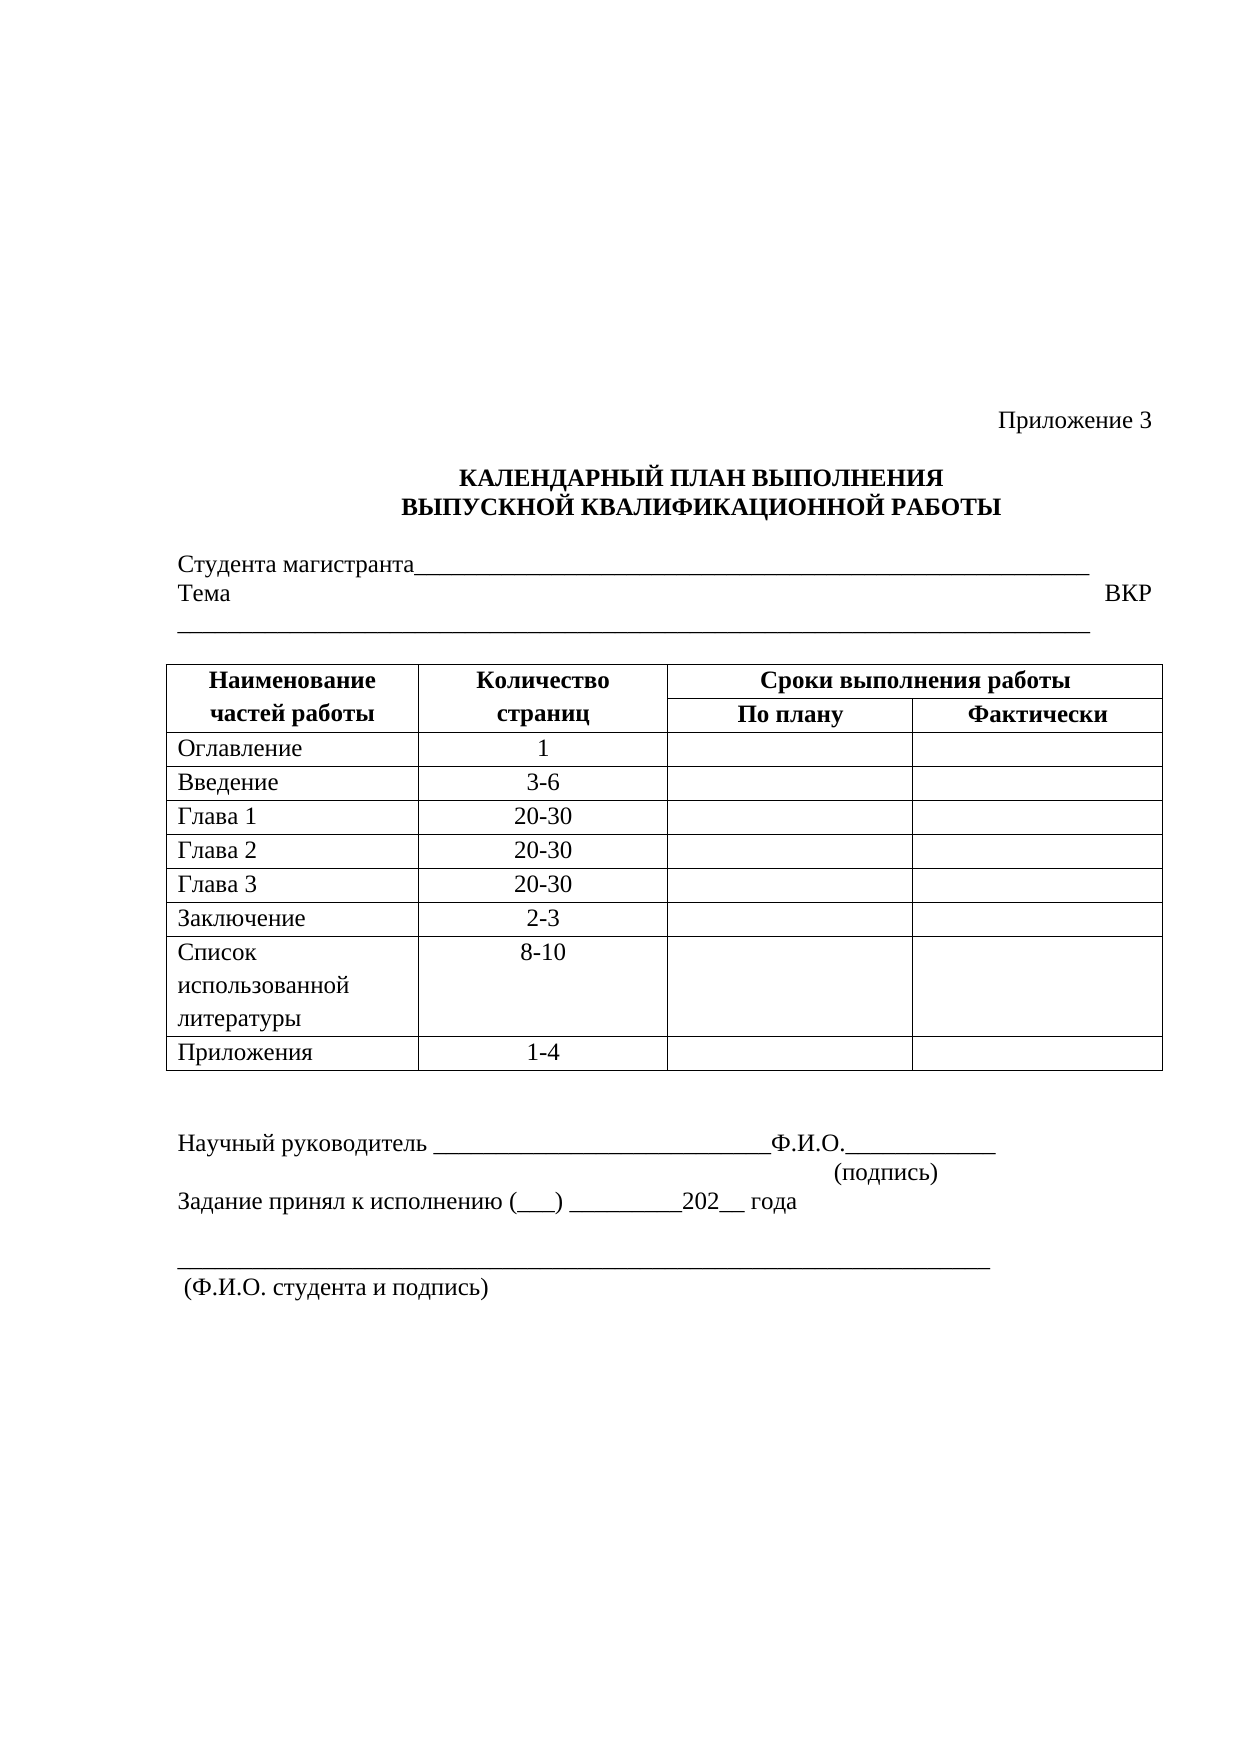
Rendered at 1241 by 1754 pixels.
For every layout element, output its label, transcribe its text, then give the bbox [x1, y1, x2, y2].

table_cell По плану [668, 699, 912, 732]
text Научный руководитель ___________________________Ф.И.О.____________ [177, 1128, 1152, 1157]
table_header Сроки выполнения работы [668, 665, 1162, 698]
text Тема ВКР _________________________________________________________________________ [177, 578, 1152, 636]
text Студента магистранта______________________________________________________ [177, 549, 1152, 578]
table_cell 20-30 [419, 801, 667, 834]
text Задание принял к исполнению (___) _________202__ года [177, 1186, 1152, 1214]
table_cell Введение [167, 767, 418, 800]
table_header Количество страниц [419, 665, 667, 732]
table_cell [913, 801, 1162, 834]
table_cell [913, 733, 1162, 766]
table_cell Глава 2 [167, 835, 418, 868]
table_cell Заключение [167, 903, 418, 936]
table_cell 1-4 [419, 1037, 667, 1070]
table_cell [668, 869, 912, 902]
table_cell [668, 937, 912, 1036]
table_cell Глава 3 [167, 869, 418, 902]
text (Ф.И.О. студента и подпись) [177, 1272, 1152, 1301]
table_cell [913, 1037, 1162, 1070]
table_cell Оглавление [167, 733, 418, 766]
table_cell 8-10 [419, 937, 667, 1036]
table_cell Глава 1 [167, 801, 418, 834]
table_cell Приложения [167, 1037, 418, 1070]
table_cell [668, 733, 912, 766]
table_cell [913, 767, 1162, 800]
text ВЫПУСКНОЙ КВАЛИФИКАЦИОННОЙ РАБОТЫ [177, 492, 1152, 521]
text КАЛЕНДАРНЫЙ ПЛАН ВЫПОЛНЕНИЯ [177, 463, 1152, 492]
table_cell [668, 835, 912, 868]
table_cell [913, 937, 1162, 1036]
table_cell [668, 903, 912, 936]
table_cell [913, 835, 1162, 868]
text (подпись) [177, 1157, 1152, 1186]
table_cell [668, 801, 912, 834]
table_cell Список использованной литературы [167, 937, 418, 1036]
table_header Наименование частей работы [167, 665, 418, 732]
table_cell [668, 767, 912, 800]
table_cell 1 [419, 733, 667, 766]
table_cell Фактически [913, 699, 1162, 732]
table_cell [913, 903, 1162, 936]
text _________________________________________________________________ [177, 1243, 1152, 1272]
table_cell 2-3 [419, 903, 667, 936]
table_cell 20-30 [419, 869, 667, 902]
table_cell [668, 1037, 912, 1070]
table_cell 3-6 [419, 767, 667, 800]
text Приложение 3 [177, 406, 1152, 434]
table_cell [913, 869, 1162, 902]
table_cell 20-30 [419, 835, 667, 868]
